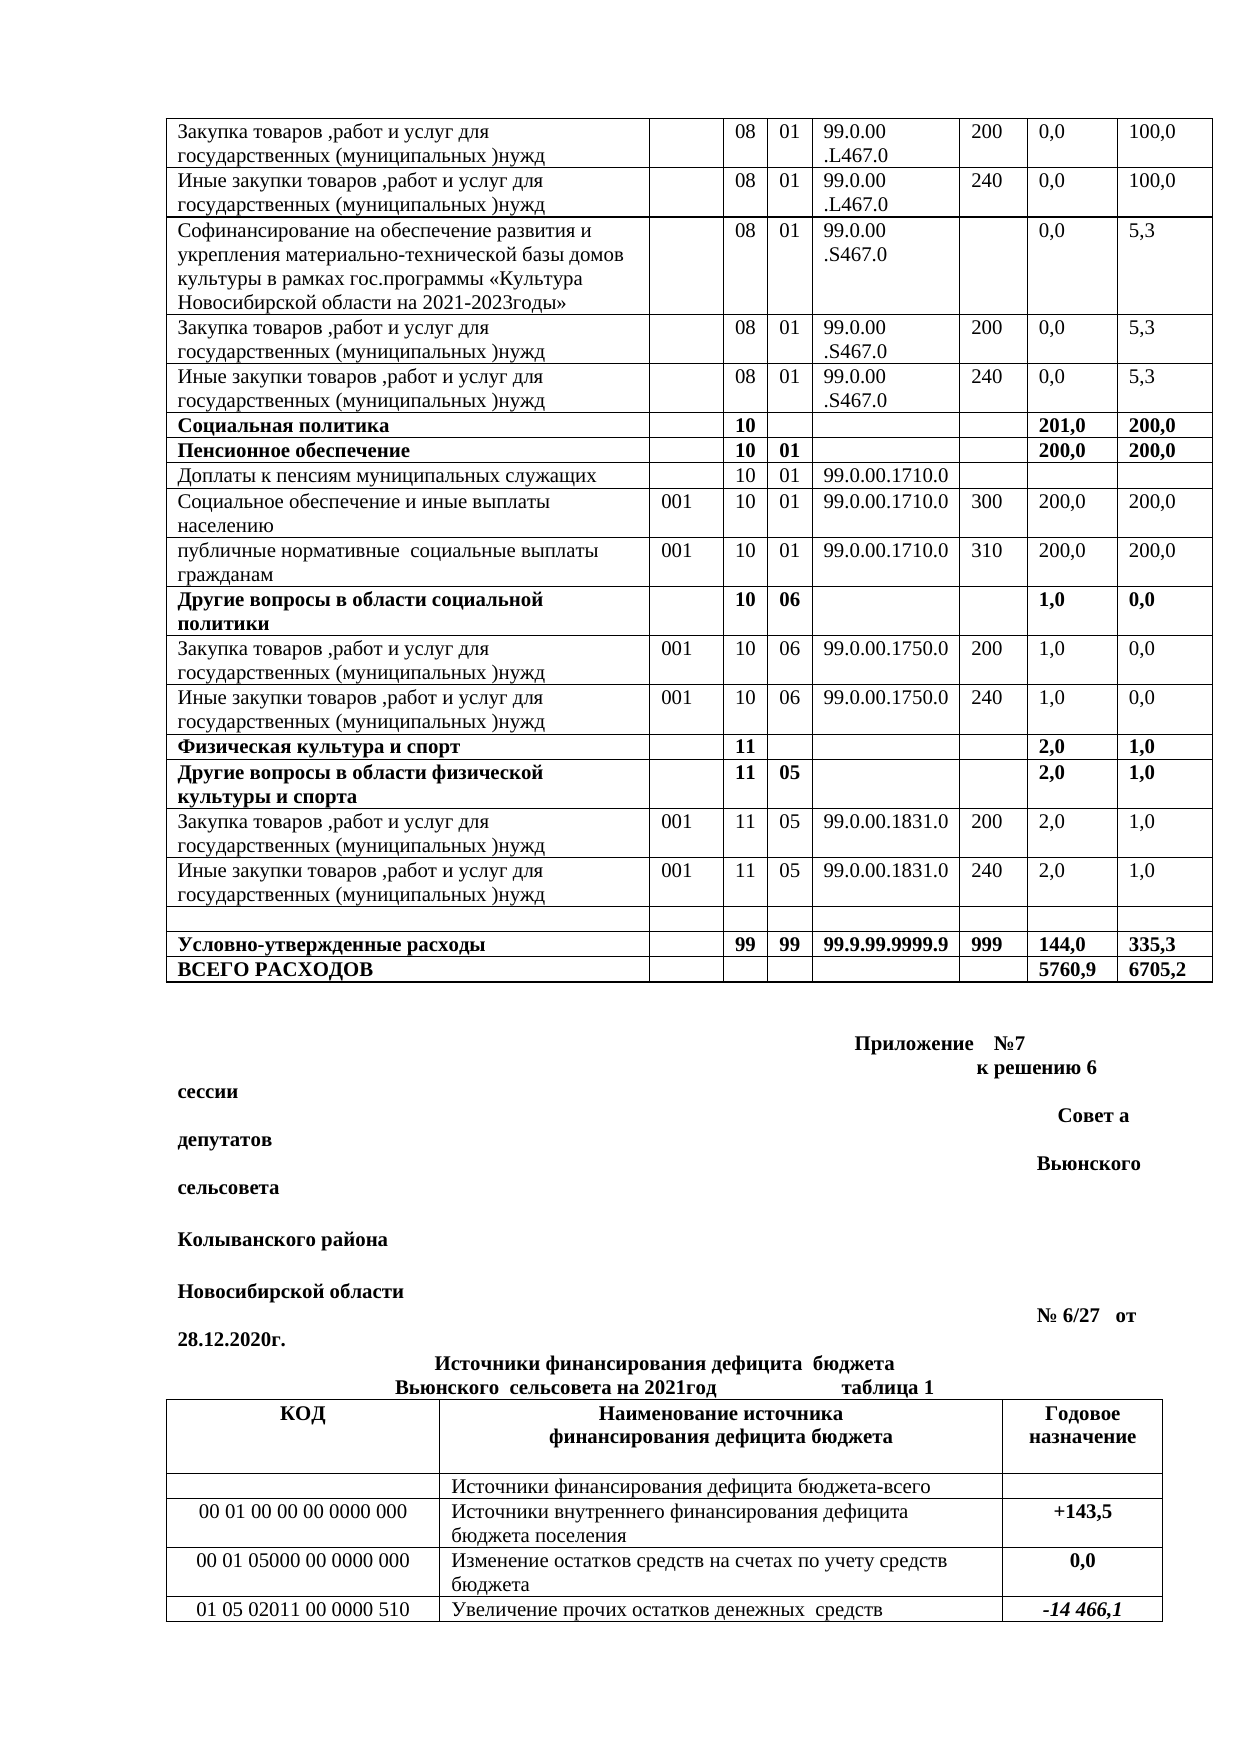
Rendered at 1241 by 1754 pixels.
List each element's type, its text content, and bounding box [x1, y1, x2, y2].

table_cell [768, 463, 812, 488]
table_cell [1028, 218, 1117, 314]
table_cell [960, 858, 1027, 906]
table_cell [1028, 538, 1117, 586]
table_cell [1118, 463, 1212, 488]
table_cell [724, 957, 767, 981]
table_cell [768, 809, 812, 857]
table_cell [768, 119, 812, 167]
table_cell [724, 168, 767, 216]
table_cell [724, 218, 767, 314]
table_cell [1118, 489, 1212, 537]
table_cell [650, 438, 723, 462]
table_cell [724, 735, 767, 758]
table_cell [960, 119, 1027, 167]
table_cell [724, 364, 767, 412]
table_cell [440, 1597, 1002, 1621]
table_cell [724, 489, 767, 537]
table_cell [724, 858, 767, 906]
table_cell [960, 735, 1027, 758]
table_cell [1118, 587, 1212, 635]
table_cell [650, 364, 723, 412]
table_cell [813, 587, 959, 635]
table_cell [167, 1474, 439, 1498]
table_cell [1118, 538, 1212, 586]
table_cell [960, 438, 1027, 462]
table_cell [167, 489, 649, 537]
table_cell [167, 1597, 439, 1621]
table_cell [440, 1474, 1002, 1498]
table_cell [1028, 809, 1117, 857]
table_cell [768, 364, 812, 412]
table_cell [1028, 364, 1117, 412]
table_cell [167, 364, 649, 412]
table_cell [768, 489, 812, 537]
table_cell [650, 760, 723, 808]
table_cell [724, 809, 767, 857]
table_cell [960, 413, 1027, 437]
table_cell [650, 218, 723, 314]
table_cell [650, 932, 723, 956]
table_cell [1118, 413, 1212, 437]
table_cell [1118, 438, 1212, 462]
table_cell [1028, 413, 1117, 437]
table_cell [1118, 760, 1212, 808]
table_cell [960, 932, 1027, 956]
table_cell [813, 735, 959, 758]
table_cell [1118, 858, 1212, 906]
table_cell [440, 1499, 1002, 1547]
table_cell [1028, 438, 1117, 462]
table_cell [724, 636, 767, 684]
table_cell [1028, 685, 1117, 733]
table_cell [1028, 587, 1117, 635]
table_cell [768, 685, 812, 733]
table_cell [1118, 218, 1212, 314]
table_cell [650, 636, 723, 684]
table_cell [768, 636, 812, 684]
text к решению 6 сессии [177, 1054, 1152, 1103]
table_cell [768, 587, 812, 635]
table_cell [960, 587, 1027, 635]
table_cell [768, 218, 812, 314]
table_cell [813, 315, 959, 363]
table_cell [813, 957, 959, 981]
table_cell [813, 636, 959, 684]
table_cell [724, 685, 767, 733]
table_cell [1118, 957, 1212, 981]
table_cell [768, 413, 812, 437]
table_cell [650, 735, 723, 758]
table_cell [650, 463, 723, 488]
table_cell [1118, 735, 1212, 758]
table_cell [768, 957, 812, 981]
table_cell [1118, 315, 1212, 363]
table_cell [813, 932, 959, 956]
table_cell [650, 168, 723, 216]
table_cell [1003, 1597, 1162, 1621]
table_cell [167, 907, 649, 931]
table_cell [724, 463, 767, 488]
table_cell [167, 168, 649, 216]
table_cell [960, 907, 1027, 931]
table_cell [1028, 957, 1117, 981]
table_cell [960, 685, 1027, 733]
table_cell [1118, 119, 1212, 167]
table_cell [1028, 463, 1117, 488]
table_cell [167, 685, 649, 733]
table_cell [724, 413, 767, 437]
text Новосибирской области [177, 1251, 1152, 1303]
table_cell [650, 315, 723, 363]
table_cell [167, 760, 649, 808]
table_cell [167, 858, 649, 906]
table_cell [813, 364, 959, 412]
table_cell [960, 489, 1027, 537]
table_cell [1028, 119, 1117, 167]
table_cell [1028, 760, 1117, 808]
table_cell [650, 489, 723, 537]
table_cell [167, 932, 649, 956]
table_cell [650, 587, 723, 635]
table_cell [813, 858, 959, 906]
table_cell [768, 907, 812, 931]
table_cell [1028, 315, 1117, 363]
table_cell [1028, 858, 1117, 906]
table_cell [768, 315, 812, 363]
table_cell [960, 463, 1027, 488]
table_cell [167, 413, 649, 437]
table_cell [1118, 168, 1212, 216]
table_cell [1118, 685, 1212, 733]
text Приложение №7 [177, 1031, 1152, 1054]
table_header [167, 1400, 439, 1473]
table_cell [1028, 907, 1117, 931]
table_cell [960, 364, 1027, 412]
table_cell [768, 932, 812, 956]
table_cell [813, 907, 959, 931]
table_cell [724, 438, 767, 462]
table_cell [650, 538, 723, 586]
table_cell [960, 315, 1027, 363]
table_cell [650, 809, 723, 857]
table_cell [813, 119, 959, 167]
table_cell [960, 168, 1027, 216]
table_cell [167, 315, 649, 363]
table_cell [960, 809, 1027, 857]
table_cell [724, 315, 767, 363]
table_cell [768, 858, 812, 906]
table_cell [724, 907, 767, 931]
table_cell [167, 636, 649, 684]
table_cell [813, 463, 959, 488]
text Вьюнского сельсовета [177, 1151, 1152, 1199]
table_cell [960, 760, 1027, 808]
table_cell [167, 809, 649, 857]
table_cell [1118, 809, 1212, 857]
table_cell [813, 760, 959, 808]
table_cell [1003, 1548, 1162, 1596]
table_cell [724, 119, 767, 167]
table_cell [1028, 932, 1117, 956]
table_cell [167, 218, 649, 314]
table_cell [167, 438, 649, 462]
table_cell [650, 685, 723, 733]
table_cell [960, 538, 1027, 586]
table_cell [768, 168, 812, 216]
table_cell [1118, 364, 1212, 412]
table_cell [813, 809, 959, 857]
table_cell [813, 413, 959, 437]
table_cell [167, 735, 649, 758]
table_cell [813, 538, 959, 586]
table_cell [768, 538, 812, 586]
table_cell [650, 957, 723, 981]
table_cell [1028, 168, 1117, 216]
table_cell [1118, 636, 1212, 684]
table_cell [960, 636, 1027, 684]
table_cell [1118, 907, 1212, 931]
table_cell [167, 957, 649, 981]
text Колыванского района [177, 1199, 1152, 1251]
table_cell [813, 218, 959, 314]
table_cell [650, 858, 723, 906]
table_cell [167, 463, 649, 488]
text Совет а депутатов [177, 1103, 1152, 1151]
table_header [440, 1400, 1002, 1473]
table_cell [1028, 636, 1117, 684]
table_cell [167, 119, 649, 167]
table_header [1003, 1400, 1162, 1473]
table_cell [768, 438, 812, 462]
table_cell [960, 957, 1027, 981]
text Вьюнского сельсовета на 2021год таблица 1 [177, 1375, 1152, 1399]
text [177, 1351, 1152, 1375]
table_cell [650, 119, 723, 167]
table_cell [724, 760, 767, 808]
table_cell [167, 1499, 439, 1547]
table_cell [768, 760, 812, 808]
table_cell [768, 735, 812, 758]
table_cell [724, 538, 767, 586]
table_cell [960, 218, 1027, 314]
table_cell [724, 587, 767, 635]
text № 6/27 от 28.12.2020г. [177, 1303, 1152, 1351]
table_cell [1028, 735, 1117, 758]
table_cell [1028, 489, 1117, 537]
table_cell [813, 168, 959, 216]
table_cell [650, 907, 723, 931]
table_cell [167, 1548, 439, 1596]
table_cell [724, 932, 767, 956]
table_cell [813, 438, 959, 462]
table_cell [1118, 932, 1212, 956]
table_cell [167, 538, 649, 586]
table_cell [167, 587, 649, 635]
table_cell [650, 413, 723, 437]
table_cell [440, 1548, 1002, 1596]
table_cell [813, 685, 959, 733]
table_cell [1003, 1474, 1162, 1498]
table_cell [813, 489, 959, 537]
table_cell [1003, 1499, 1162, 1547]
